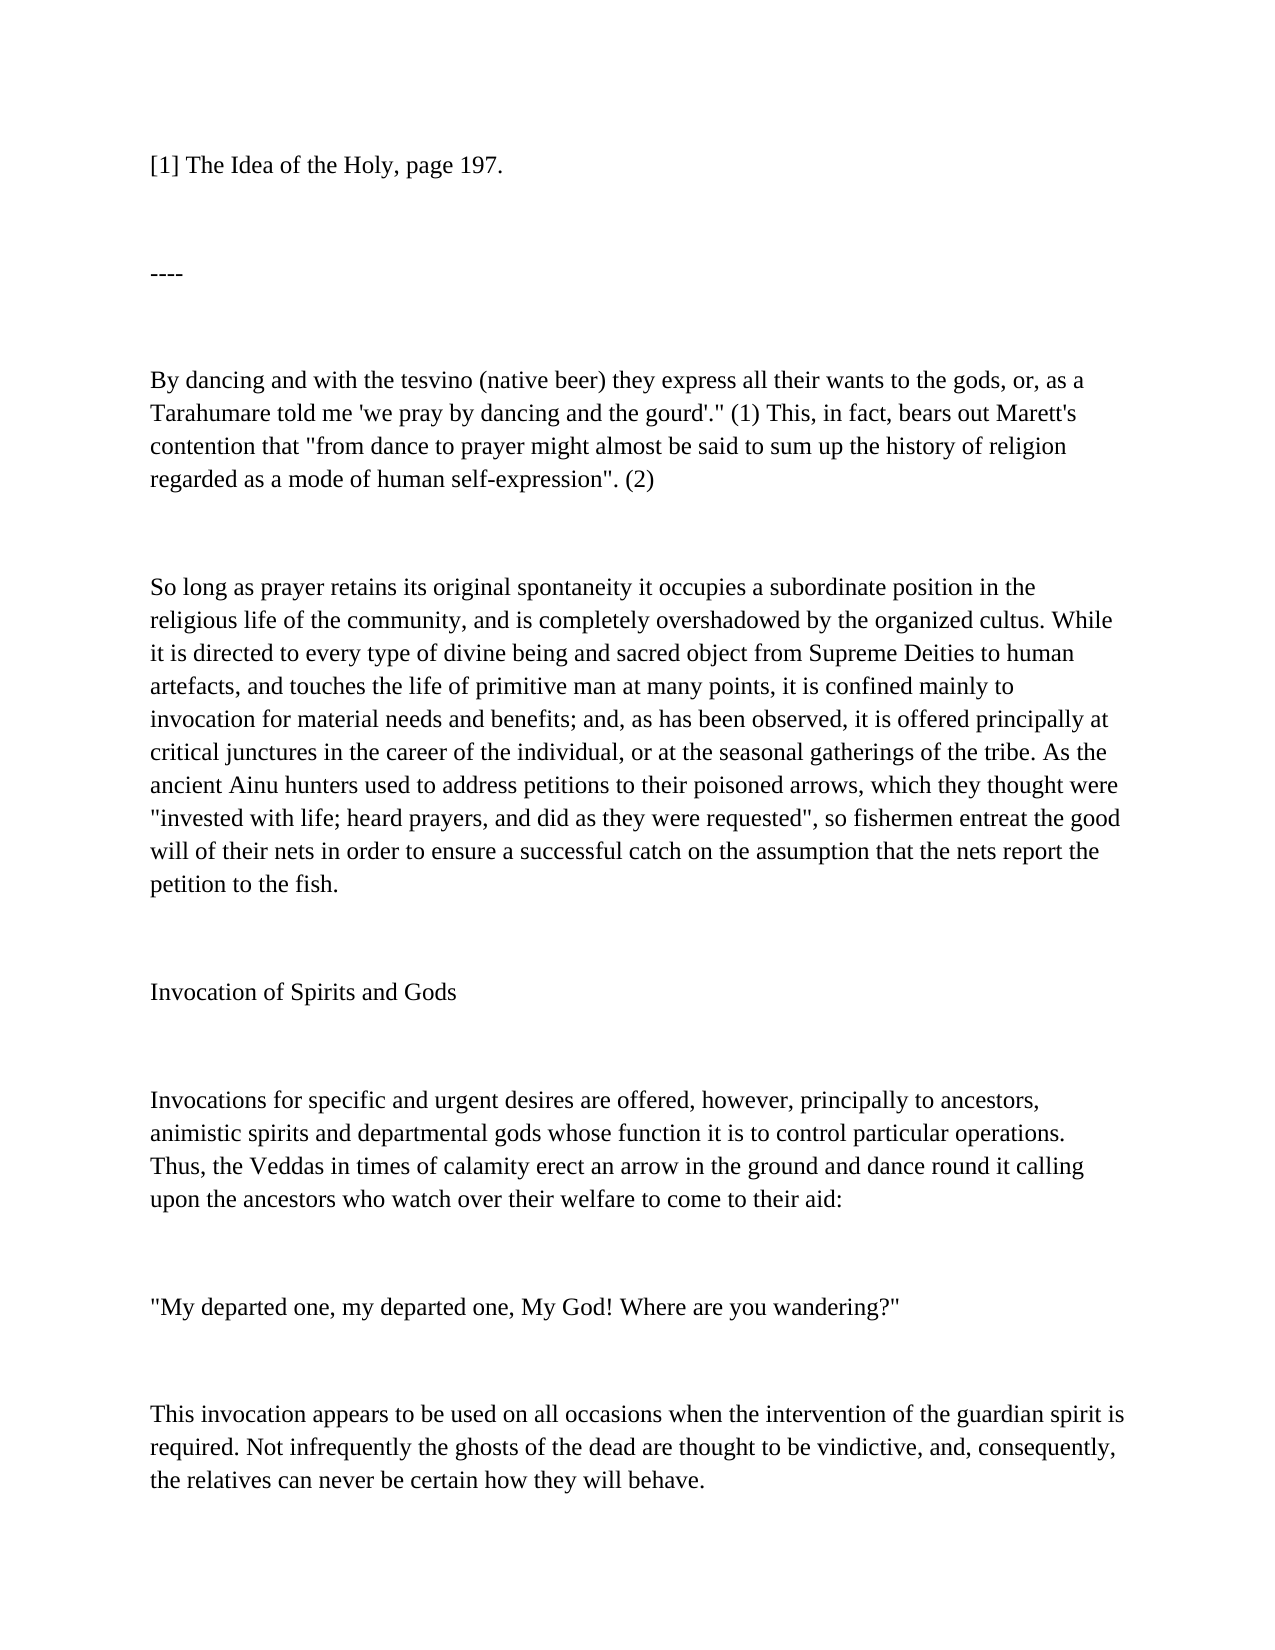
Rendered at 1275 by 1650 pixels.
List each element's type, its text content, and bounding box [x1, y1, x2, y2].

text Invocation of Spirits and Gods [150, 977, 1125, 1006]
text ---- [150, 258, 1125, 286]
text This invocation appears to be used on all occasions when the intervention of the guardian spirit is required. Not infrequently the ghosts of the dead are thought to be vindictive, and, consequently, the relatives can never be certain how they will behave. [150, 1399, 1125, 1494]
text So long as prayer retains its original spontaneity it occupies a subordinate position in the religious life of the community, and is completely overshadowed by the organized cultus. While it is directed to every type of divine being and sacred object from Supreme Deities to human artefacts, and touches the life of primitive man at many points, it is confined mainly to invocation for material needs and benefits; and, as has been observed, it is offered principally at critical junctures in the career of the individual, or at the seasonal gatherings of the tribe. As the ancient Ainu hunters used to address petitions to their poisoned arrows, which they thought were "invested with life; heard prayers, and did as they were requested", so fishermen entreat the good will of their nets in order to ensure a successful catch on the assumption that the nets report the petition to the fish. [150, 572, 1125, 898]
text "My departed one, my departed one, My God! Where are you wandering?" [150, 1292, 1125, 1320]
text By dancing and with the tesvino (native beer) they express all their wants to the gods, or, as a Tarahumare told me 'we pray by dancing and the gourd'." (1) This, in fact, bears out Marett's contention that "from dance to prayer might almost be said to sum up the history of religion regarded as a mode of human self-expression". (2) [150, 365, 1125, 493]
text [1] The Idea of the Holy, page 197. [150, 150, 1125, 179]
text Invocations for specific and urgent desires are offered, however, principally to ancestors, animistic spirits and departmental gods whose function it is to control particular operations. Thus, the Veddas in times of calamity erect an arrow in the ground and dance round it calling upon the ancestors who watch over their welfare to come to their aid: [150, 1085, 1125, 1213]
